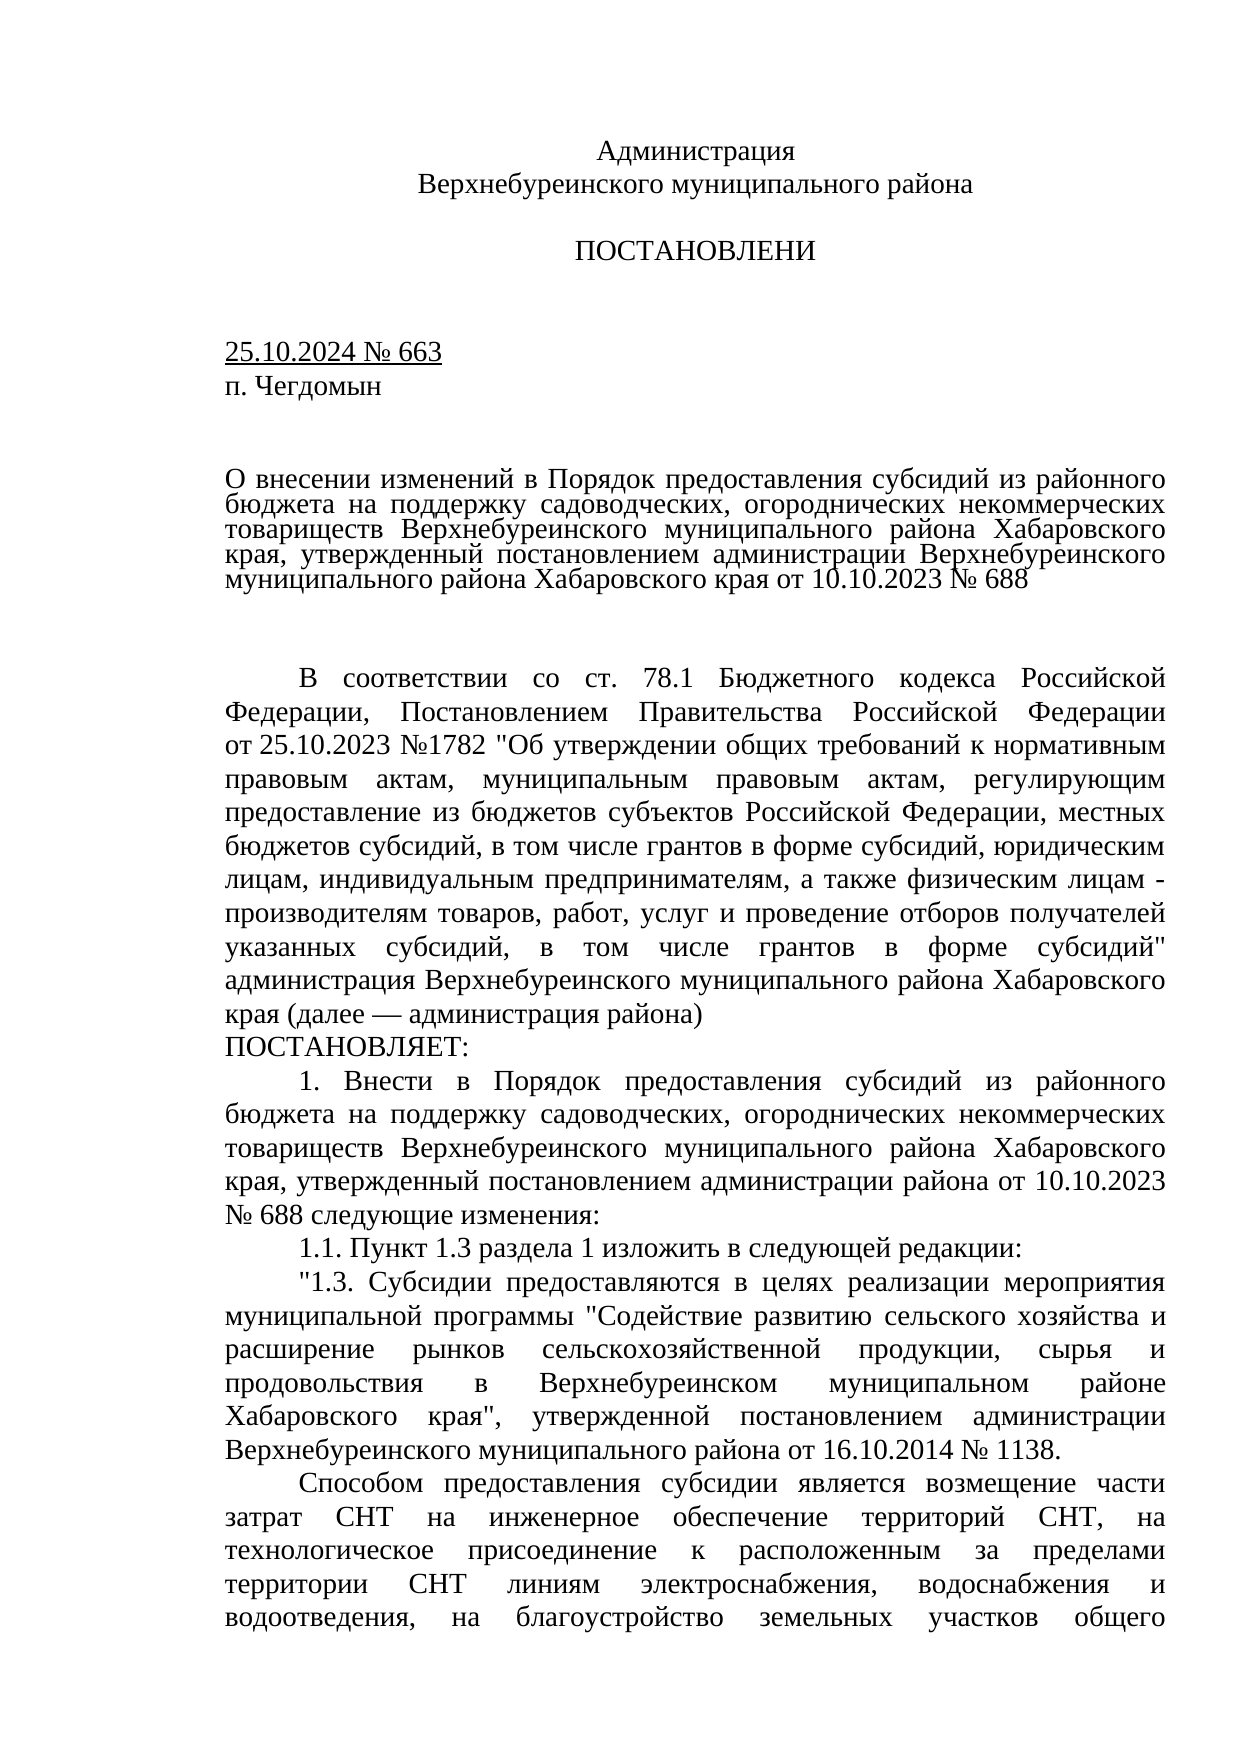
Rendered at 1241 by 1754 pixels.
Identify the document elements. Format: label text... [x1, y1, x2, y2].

text 1. Внести в Порядок предоставления субсидий из районного бюджета на поддержку садоводческих, огороднических некоммерческих товариществ Верхнебуреинского муниципального района Хабаровского края, утвержденный постановлением администрации района от 10.10.2023 № 688 следующие изменения: [224, 1063, 1166, 1231]
text Администрация [224, 133, 1166, 166]
text О внесении изменений в Порядок предоставления субсидий из районного бюджета на поддержку садоводческих, огороднических некоммерческих товариществ Верхнебуреинского муниципального района Хабаровского края, утвержденный постановлением администрации Верхнебуреинского муниципального района Хабаровского края от 10.10.2023 № 688 [224, 468, 1166, 593]
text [224, 1465, 1166, 1633]
text Верхнебуреинского муниципального района [224, 166, 1166, 200]
text 25.10.2024 № 663 [224, 334, 1166, 368]
text ПОСТАНОВЛЯЕТ: [224, 1029, 1166, 1063]
text "1.3. Субсидии предоставляются в целях реализации мероприятия муниципальной программы "Содействие развитию сельского хозяйства и расширение рынков сельскохозяйственной продукции, сырья и продовольствия в Верхнебуреинском муниципальном районе Хабаровского края", утвержденной постановлением администрации Верхнебуреинского муниципального района от 16.10.2014 № 1138. [224, 1264, 1166, 1465]
text В соответствии со ст. 78.1 Бюджетного кодекса Российской Федерации, Постановлением Правительства Российской Федерации от 25.10.2023 №1782 "Об утверждении общих требований к нормативным правовым актам, муниципальным правовым актам, регулирующим предоставление из бюджетов субъектов Российской Федерации, местных бюджетов субсидий, в том числе грантов в форме субсидий, юридическим лицам, индивидуальным предпринимателям, а также физическим лицам - производителям товаров, работ, услуг и проведение отборов получателей указанных субсидий, в том числе грантов в форме субсидий" администрация Верхнебуреинского муниципального района Хабаровского края (далее — администрация района) [224, 660, 1166, 1029]
text ПОСТАНОВЛЕНИ [224, 233, 1166, 267]
text 1.1. Пункт 1.3 раздела 1 изложить в следующей редакции: [224, 1231, 1166, 1264]
text п. Чегдомын [224, 368, 1166, 401]
